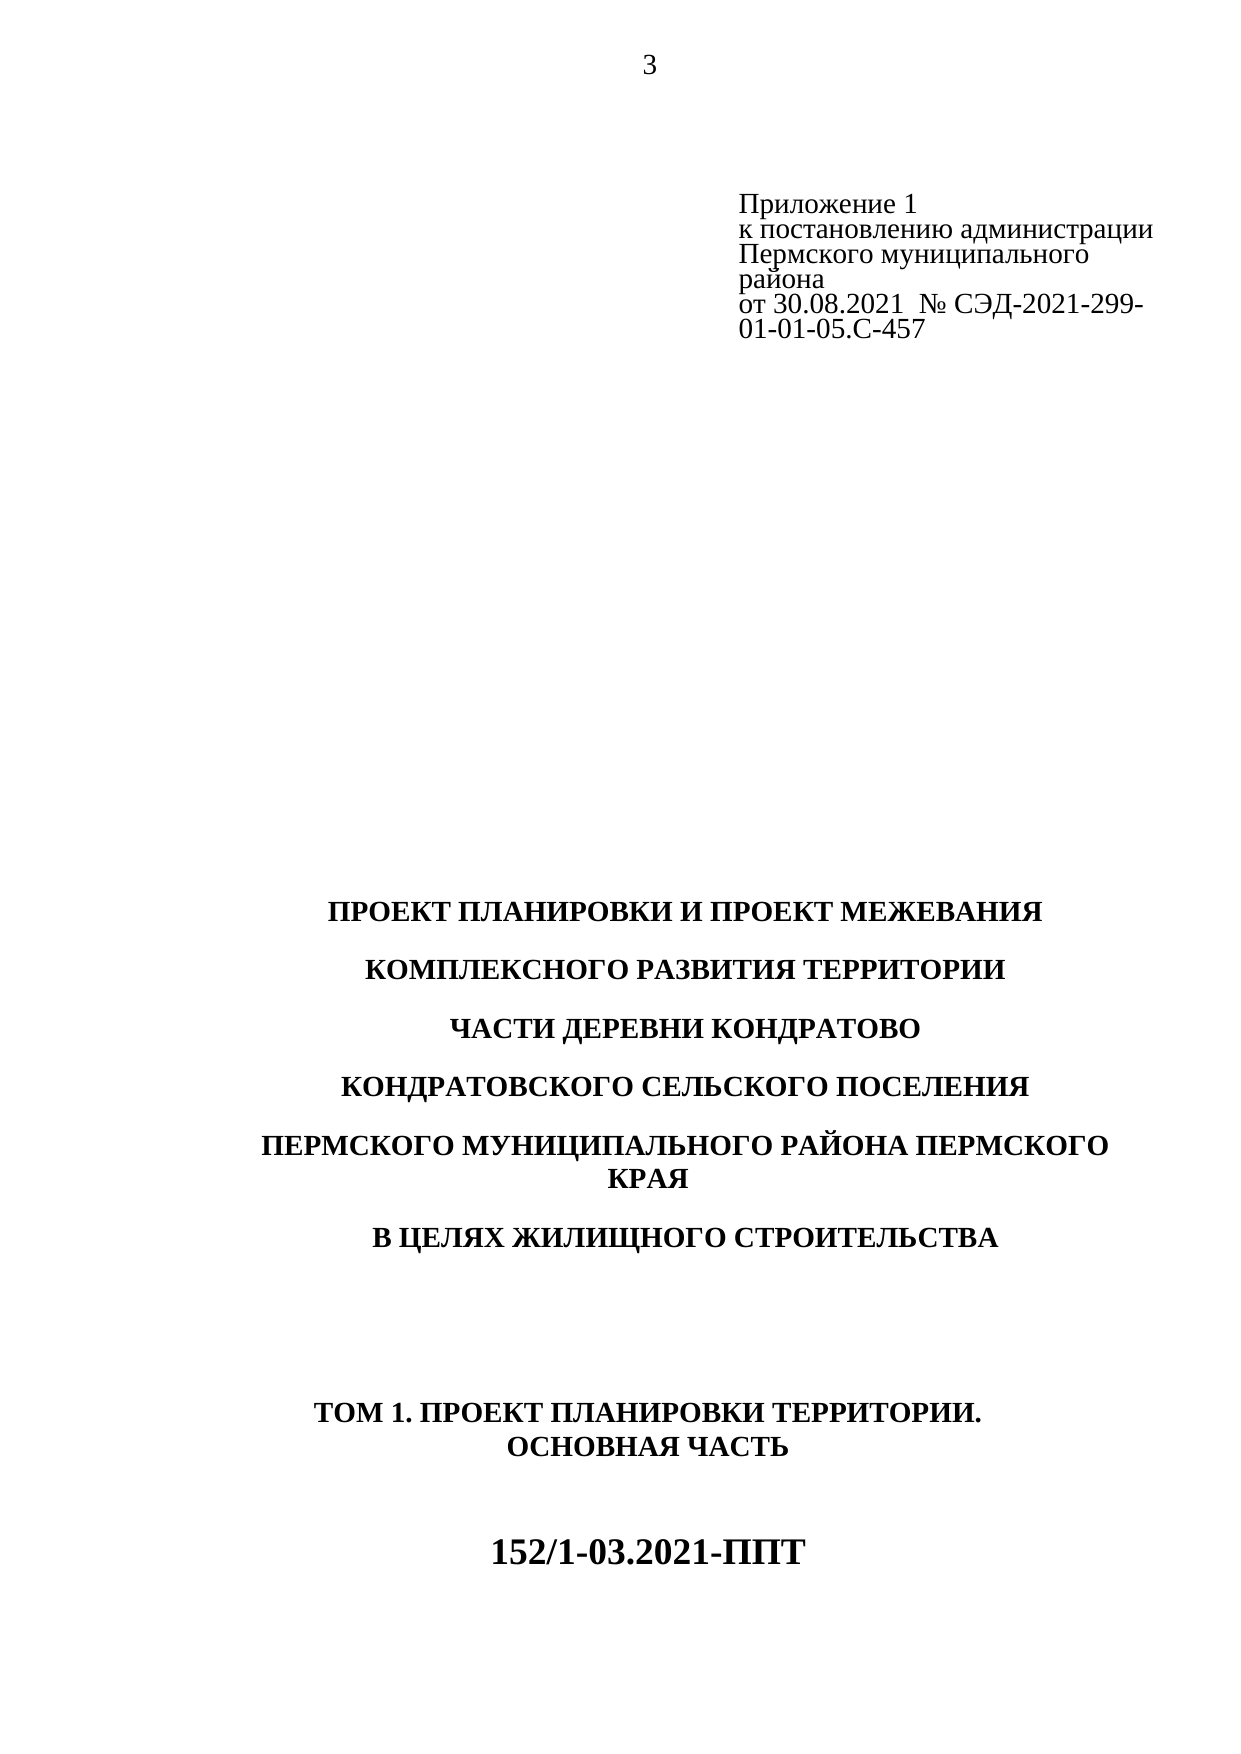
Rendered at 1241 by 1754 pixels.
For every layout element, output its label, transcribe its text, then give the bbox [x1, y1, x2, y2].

text ПРОЕКТ ПЛАНИРОВКИ И ПРОЕКТ МЕЖЕВАНИЯ [148, 894, 1148, 927]
text ОСНОВНАЯ ЧАСТЬ [148, 1429, 1148, 1463]
text ЧАСТИ ДЕРЕВНИ КОНДРАТОВО [148, 1011, 1148, 1044]
text КОНДРАТОВСКОГО СЕЛЬСКОГО ПОСЕЛЕНИЯ [148, 1069, 1148, 1103]
text В ЦЕЛЯХ ЖИЛИЩНОГО СТРОИТЕЛЬСТВА [148, 1220, 1148, 1253]
text 152/1-03.2021-ППТ [148, 1530, 1148, 1573]
text КОМПЛЕКСНОГО РАЗВИТИЯ ТЕРРИТОРИИ [148, 952, 1148, 986]
text от 30.08.2021 № СЭД-2021-299-01-01-05.С-457 [738, 293, 1181, 343]
text Приложение 1 [738, 193, 1181, 218]
text ПЕРМСКОГО МУНИЦИПАЛЬНОГО РАЙОНА ПЕРМСКОГО КРАЯ [148, 1128, 1148, 1195]
text ТОМ 1. ПРОЕКТ ПЛАНИРОВКИ ТЕРРИТОРИИ. [148, 1396, 1148, 1429]
text к постановлению администрации Пермского муниципального района [738, 218, 1181, 293]
